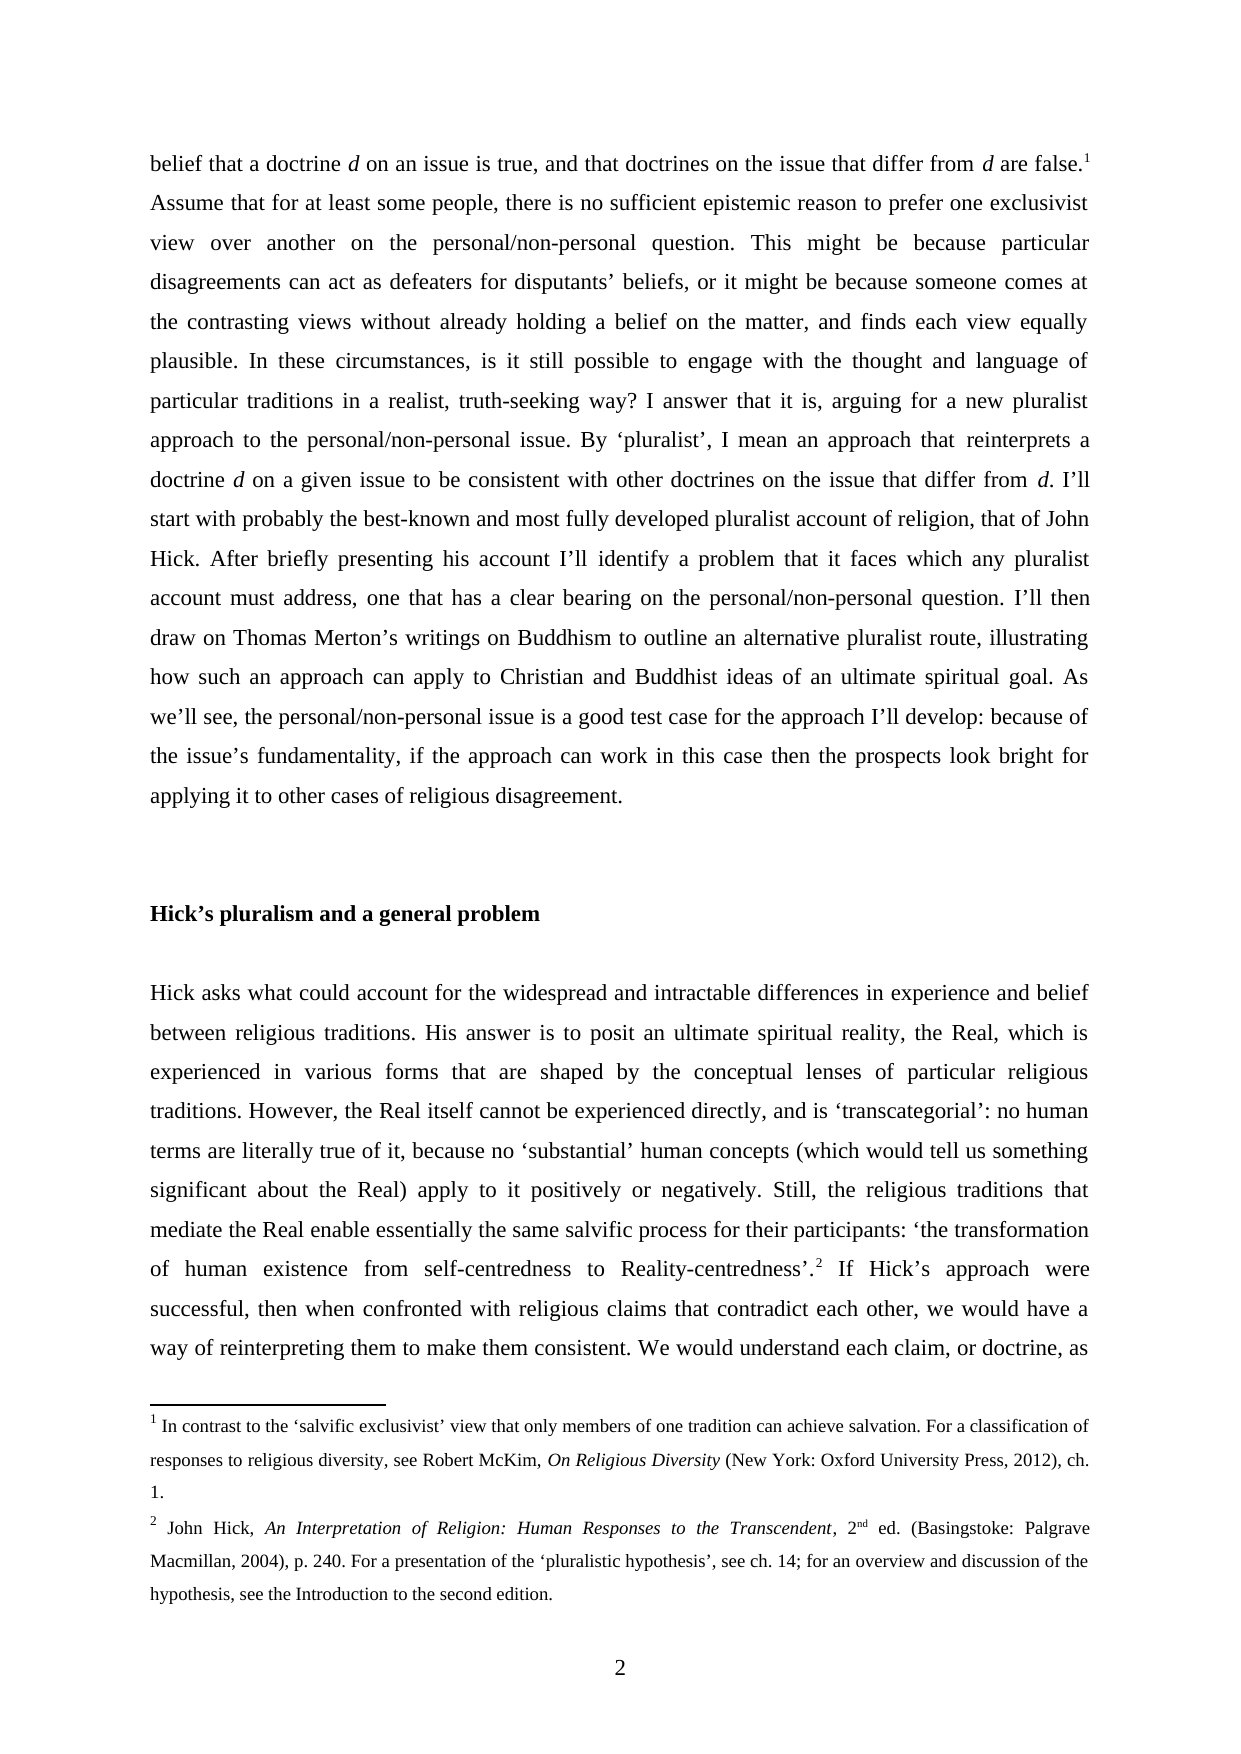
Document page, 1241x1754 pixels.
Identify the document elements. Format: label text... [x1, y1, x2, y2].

text Hick’s pluralism and a general problem [150, 900, 1090, 926]
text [150, 150, 1090, 808]
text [150, 979, 1090, 1361]
